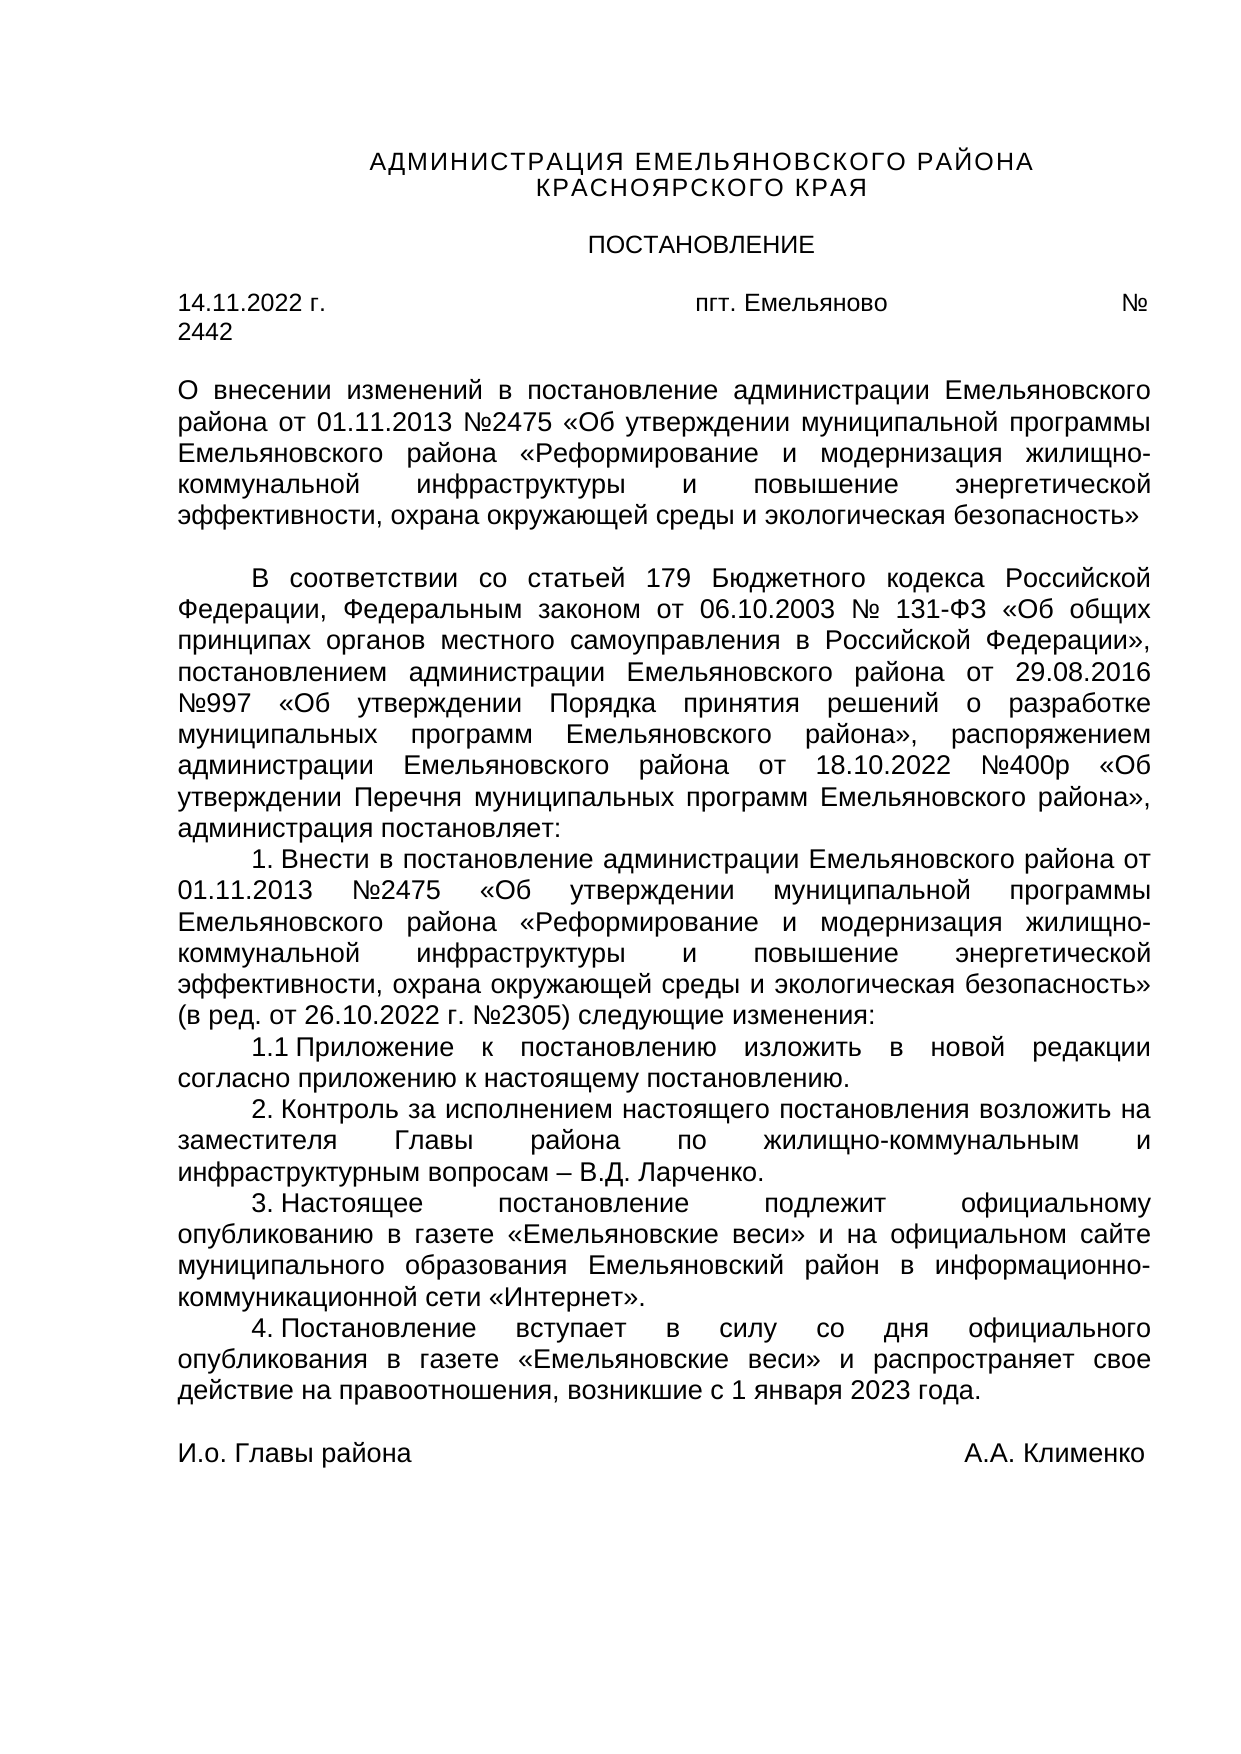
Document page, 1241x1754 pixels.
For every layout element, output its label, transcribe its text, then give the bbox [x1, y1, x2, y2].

text И.о. Главы района А.А. Клименко [177, 1437, 1152, 1468]
text ПОСТАНОВЛЕНИЕ [177, 231, 1152, 259]
list Настоящее постановление подлежит официальному опубликованию в газете «Емельяновские веси» и на официальном сайте муниципального образования Емельяновский район в информационно-коммуникационной сети «Интернет». [177, 1187, 1152, 1312]
list Контроль за исполнением настоящего постановления возложить на заместителя Главы района по жилищно-коммунальным и инфраструктурным вопросам – В.Д. Ларченко. [177, 1093, 1152, 1187]
text 14.11.2022 г. пгт. Емельяново № 2442 [177, 288, 1152, 346]
text О внесении изменений в постановление администрации Емельяновского района от 01.11.2013 №2475 «Об утверждении муниципальной программы Емельяновского района «Реформирование и модернизация жилищно-коммунальной инфраструктуры и повышение энергетической эффективности, охрана окружающей среды и экологическая безопасность» [177, 374, 1152, 531]
text В соответствии со статьей 179 Бюджетного кодекса Российской Федерации, Федеральным законом от 06.10.2003 № 131-ФЗ «Об общих принципах органов местного самоуправления в Российской Федерации», постановлением администрации Емельяновского района от 29.08.2016 №997 «Об утверждении Порядка принятия решений о разработке муниципальных программ Емельяновского района», распоряжением администрации Емельяновского района от 18.10.2022 №400р «Об утверждении Перечня муниципальных программ Емельяновского района», администрация постановляет: [177, 562, 1152, 843]
list Постановление вступает в силу со дня официального опубликования в газете «Емельяновские веси» и распространяет свое действие на правоотношения, возникшие с 1 января 2023 года. [177, 1312, 1152, 1406]
text КРАСНОЯРСКОГО КРАЯ [177, 176, 1152, 202]
list Приложение к постановлению изложить в новой редакции согласно приложению к настоящему постановлению. [177, 1031, 1152, 1093]
list Внести в постановление администрации Емельяновского района от 01.11.2013 №2475 «Об утверждении муниципальной программы Емельяновского района «Реформирование и модернизация жилищно-коммунальной инфраструктуры и повышение энергетической эффективности, охрана окружающей среды и экологическая безопасность» (в ред. от 26.10.2022 г. №2305) следующие изменения: [177, 843, 1152, 1031]
text АДМИНИСТРАЦИЯ ЕМЕЛЬЯНОВСКОГО РАЙОНА [177, 147, 1152, 176]
